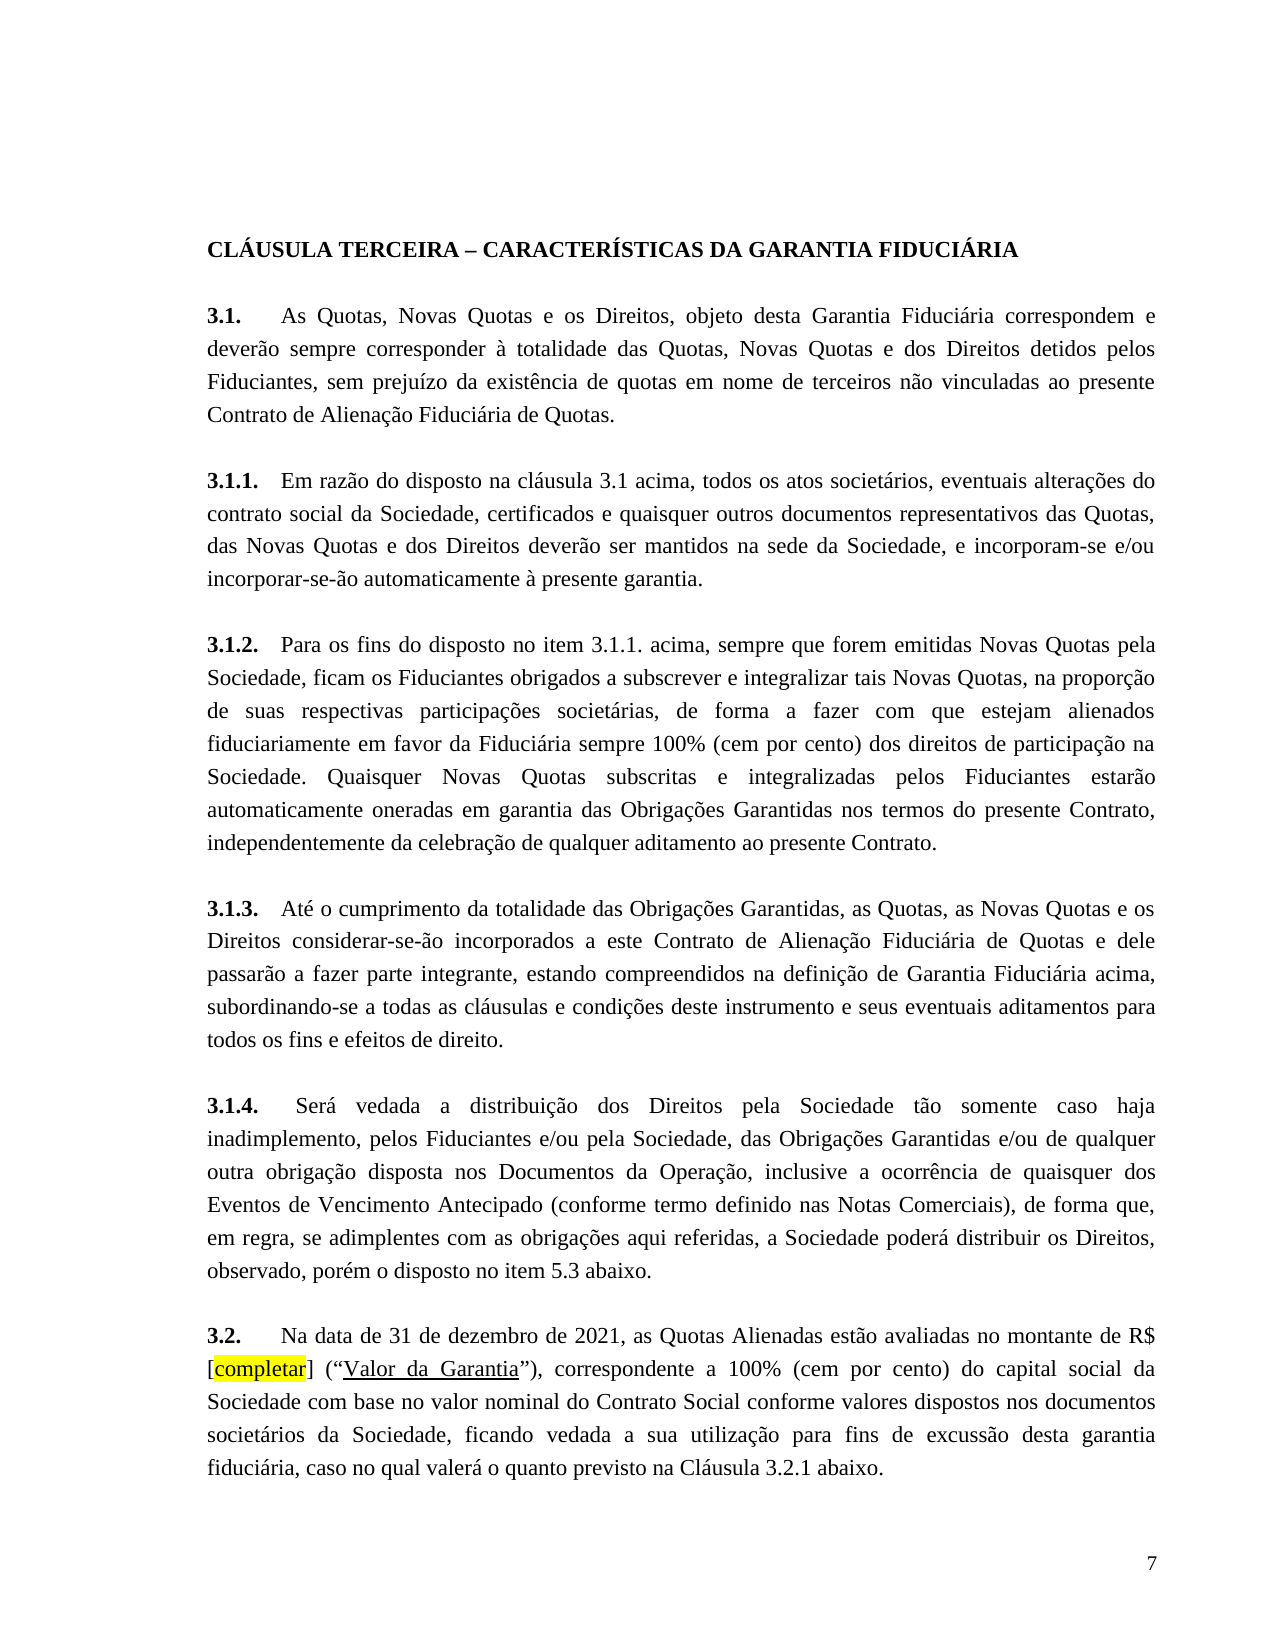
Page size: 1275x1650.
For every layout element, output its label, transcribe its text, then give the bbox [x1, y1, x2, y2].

text 3.1. As Quotas, Novas Quotas e os Direitos, objeto desta Garantia Fiduciária correspondem e deverão sempre corresponder à totalidade das Quotas, Novas Quotas e dos Direitos detidos pelos Fiduciantes, sem prejuízo da existência de quotas em nome de terceiros não vinculadas ao presente Contrato de Alienação Fiduciária de Quotas. [207, 302, 1157, 427]
text 3.1.1. Em razão do disposto na cláusula 3.1 acima, todos os atos societários, eventuais alterações do contrato social da Sociedade, certificados e quaisquer outros documentos representativos das Quotas, das Novas Quotas e dos Direitos deverão ser mantidos na sede da Sociedade, e incorporam-se e/ou incorporar-se-ão automaticamente à presente garantia. [207, 467, 1157, 592]
text 3.2. Na data de 31 de dezembro de 2021, as Quotas Alienadas estão avaliadas no montante de R$ [completar] (“Valor da Garantia”), correspondente a 100% (cem por cento) do capital social da Sociedade com base no valor nominal do Contrato Social conforme valores dispostos nos documentos societários da Sociedade, ficando vedada a sua utilização para fins de excussão desta garantia fiduciária, caso no qual valerá o quanto previsto na Cláusula 3.2.1 abaixo. [207, 1322, 1157, 1481]
text 3.1.2. Para os fins do disposto no item 3.1.1. acima, sempre que forem emitidas Novas Quotas pela Sociedade, ficam os Fiduciantes obrigados a subscrever e integralizar tais Novas Quotas, na proporção de suas respectivas participações societárias, de forma a fazer com que estejam alienados fiduciariamente em favor da Fiduciária sempre 100% (cem por cento) dos direitos de participação na Sociedade. Quaisquer Novas Quotas subscritas e integralizadas pelos Fiduciantes estarão automaticamente oneradas em garantia das Obrigações Garantidas nos termos do presente Contrato, independentemente da celebração de qualquer aditamento ao presente Contrato. [207, 631, 1157, 855]
subtitle CLÁUSULA TERCEIRA – CARACTERÍSTICAS DA GARANTIA FIDUCIÁRIA [207, 236, 1157, 263]
text 3.1.3. Até o cumprimento da totalidade das Obrigações Garantidas, as Quotas, as Novas Quotas e os Direitos considerar-se-ão incorporados a este Contrato de Alienação Fiduciária de Quotas e dele passarão a fazer parte integrante, estando compreendidos na definição de Garantia Fiduciária acima, subordinando-se a todas as cláusulas e condições deste instrumento e seus eventuais aditamentos para todos os fins e efeitos de direito. [207, 894, 1157, 1053]
text 3.1.4. Será vedada a distribuição dos Direitos pela Sociedade tão somente caso haja inadimplemento, pelos Fiduciantes e/ou pela Sociedade, das Obrigações Garantidas e/ou de qualquer outra obrigação disposta nos Documentos da Operação, inclusive a ocorrência de quaisquer dos Eventos de Vencimento Antecipado (conforme termo definido nas Notas Comerciais), de forma que, em regra, se adimplentes com as obrigações aqui referidas, a Sociedade poderá distribuir os Direitos, observado, porém o disposto no item 5.3 abaixo. [207, 1092, 1157, 1283]
